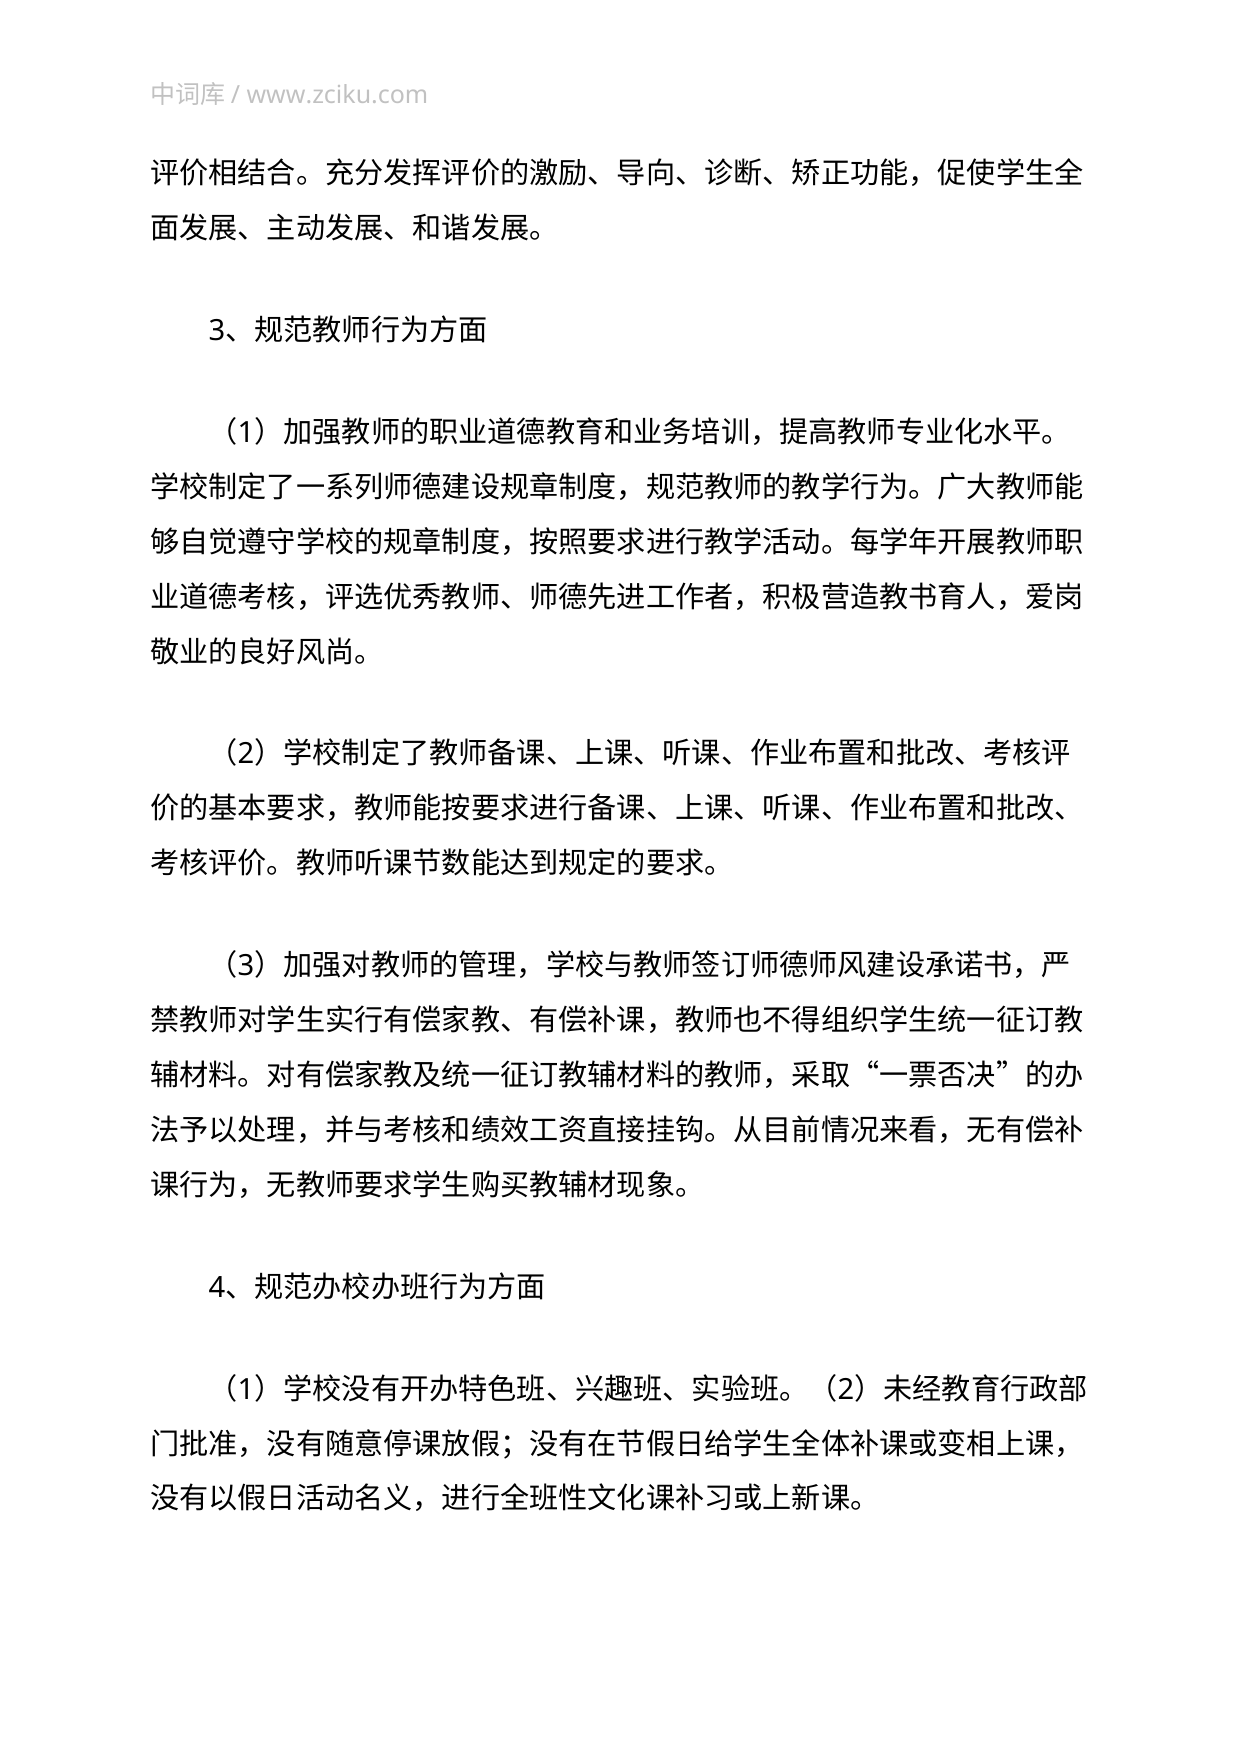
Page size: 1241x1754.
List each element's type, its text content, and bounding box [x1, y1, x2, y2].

text 3、规范教师行为方面 [150, 307, 1090, 349]
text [150, 150, 1090, 247]
text （1）加强教师的职业道德教育和业务培训，提高教师专业化水平。学校制定了一系列师德建设规章制度，规范教师的教学行为。广大教师能够自觉遵守学校的规章制度，按照要求进行教学活动。每学年开展教师职业道德考核，评选优秀教师、师德先进工作者，积极营造教书育人，爱岗敬业的良好风尚。 [150, 409, 1090, 671]
text （1）学校没有开办特色班、兴趣班、实验班。（2）未经教育行政部门批准，没有随意停课放假；没有在节假日给学生全体补课或变相上课，没有以假日活动名义，进行全班性文化课补习或上新课。 [150, 1365, 1090, 1517]
text （3）加强对教师的管理，学校与教师签订师德师风建设承诺书，严禁教师对学生实行有偿家教、有偿补课，教师也不得组织学生统一征订教辅材料。对有偿家教及统一征订教辅材料的教师，采取“一票否决”的办法予以处理，并与考核和绩效工资直接挂钩。从目前情况来看，无有偿补课行为，无教师要求学生购买教辅材现象。 [150, 942, 1090, 1204]
text （2）学校制定了教师备课、上课、听课、作业布置和批改、考核评价的基本要求，教师能按要求进行备课、上课、听课、作业布置和批改、考核评价。教师听课节数能达到规定的要求。 [150, 730, 1090, 882]
text 4、规范办校办班行为方面 [150, 1263, 1090, 1306]
